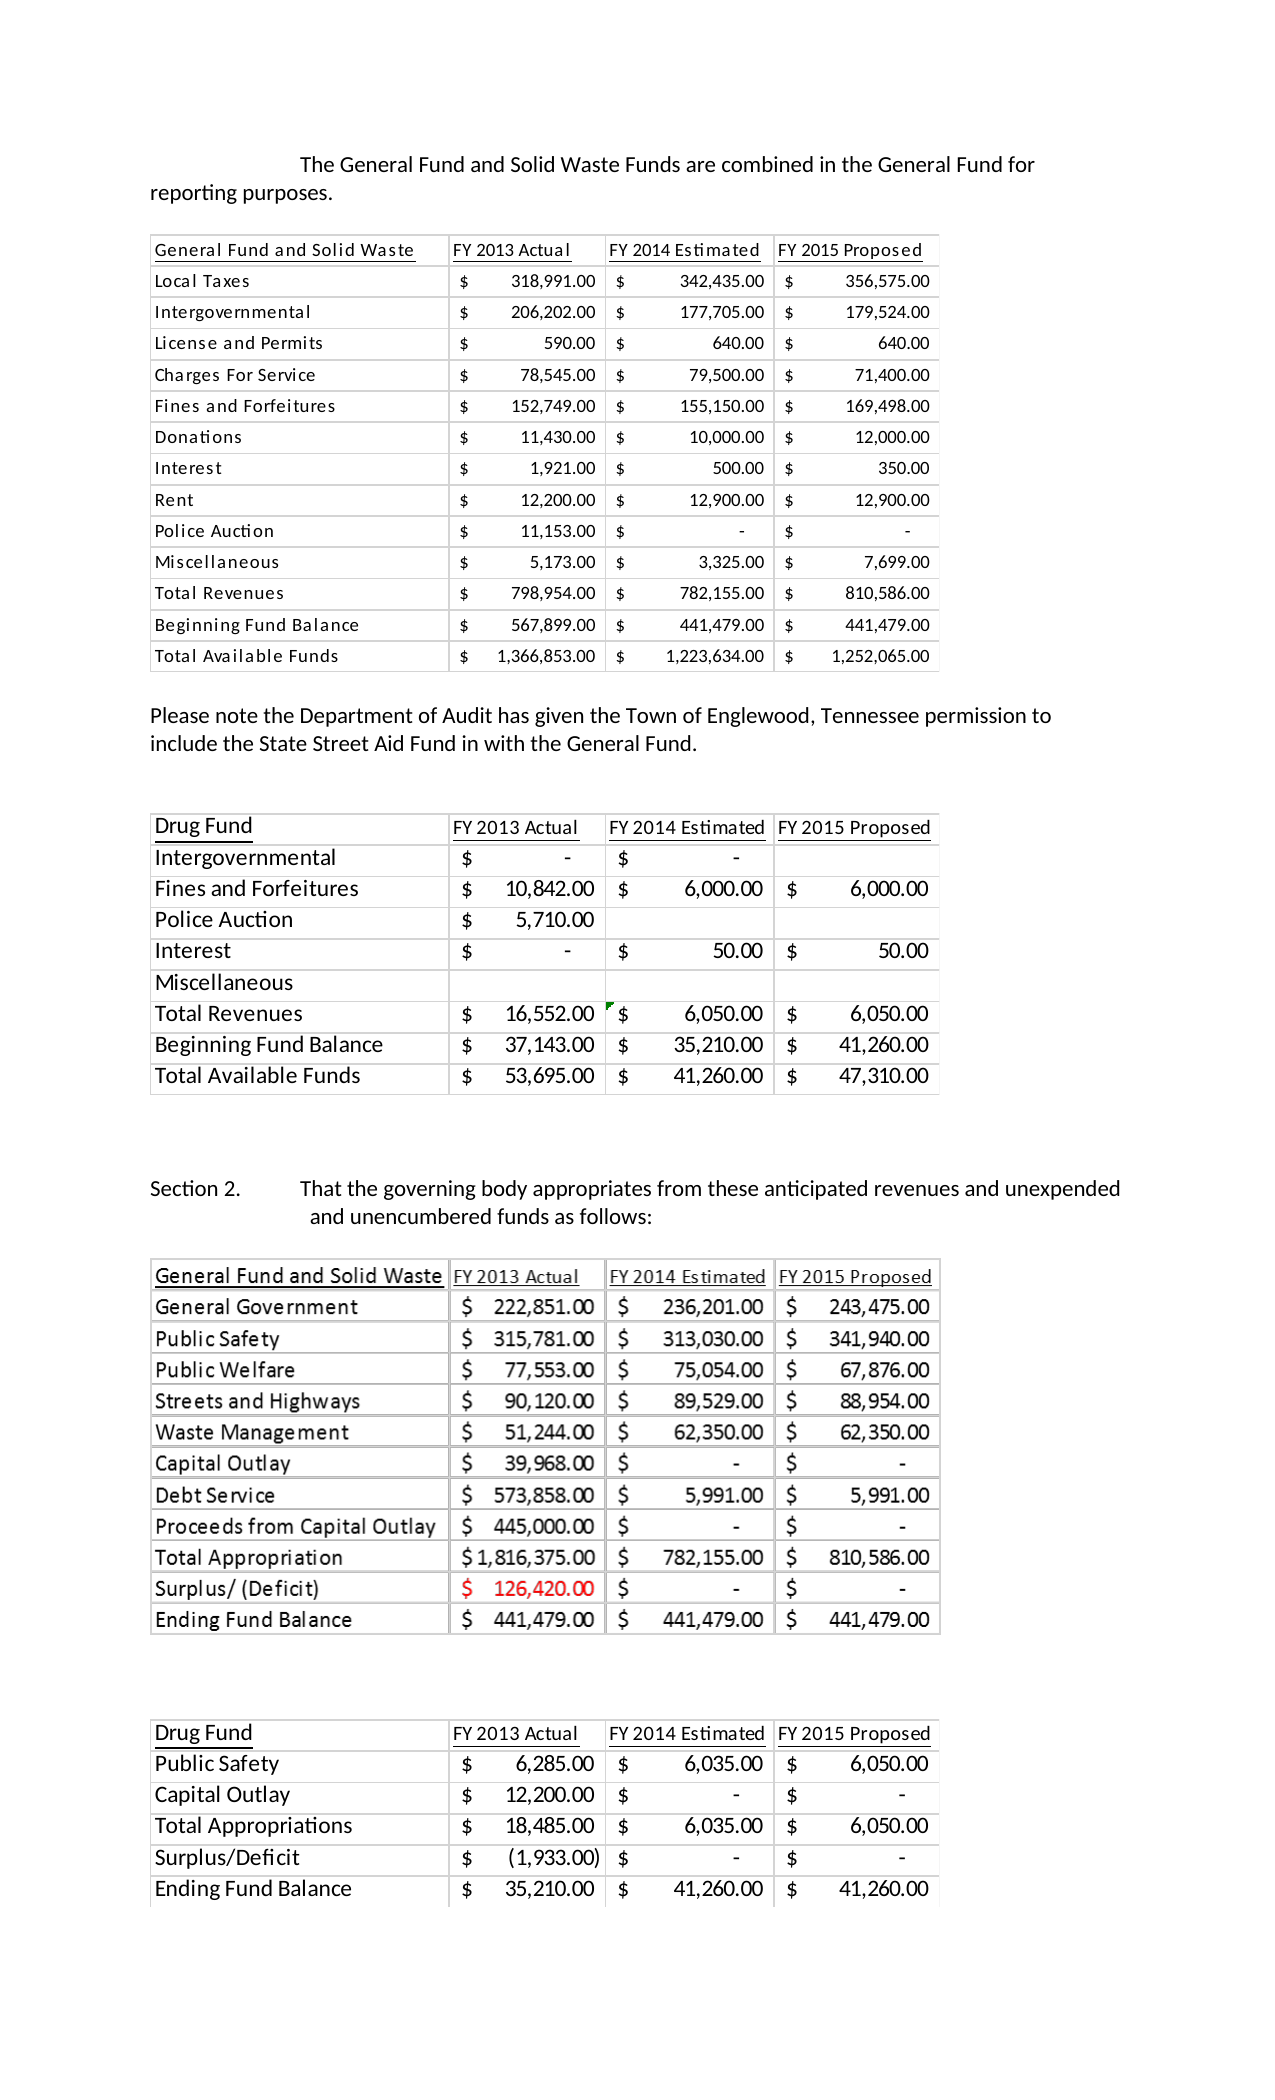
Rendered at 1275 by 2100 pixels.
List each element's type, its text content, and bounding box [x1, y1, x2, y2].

text Please note the Department of Audit has given the Town of Englewood, Tennessee permission to include the State Street Aid Fund in with the General Fund. [150, 673, 1125, 757]
text Section 2. That the governing body appropriates from these anticipated revenues and unexpended [150, 1174, 1125, 1202]
picture [150, 1258, 942, 1636]
text The General Fund and Solid Waste Funds are combined in the General Fund for reporting purposes. [150, 150, 1125, 206]
text and unencumbered funds as follows: [150, 1202, 1125, 1230]
